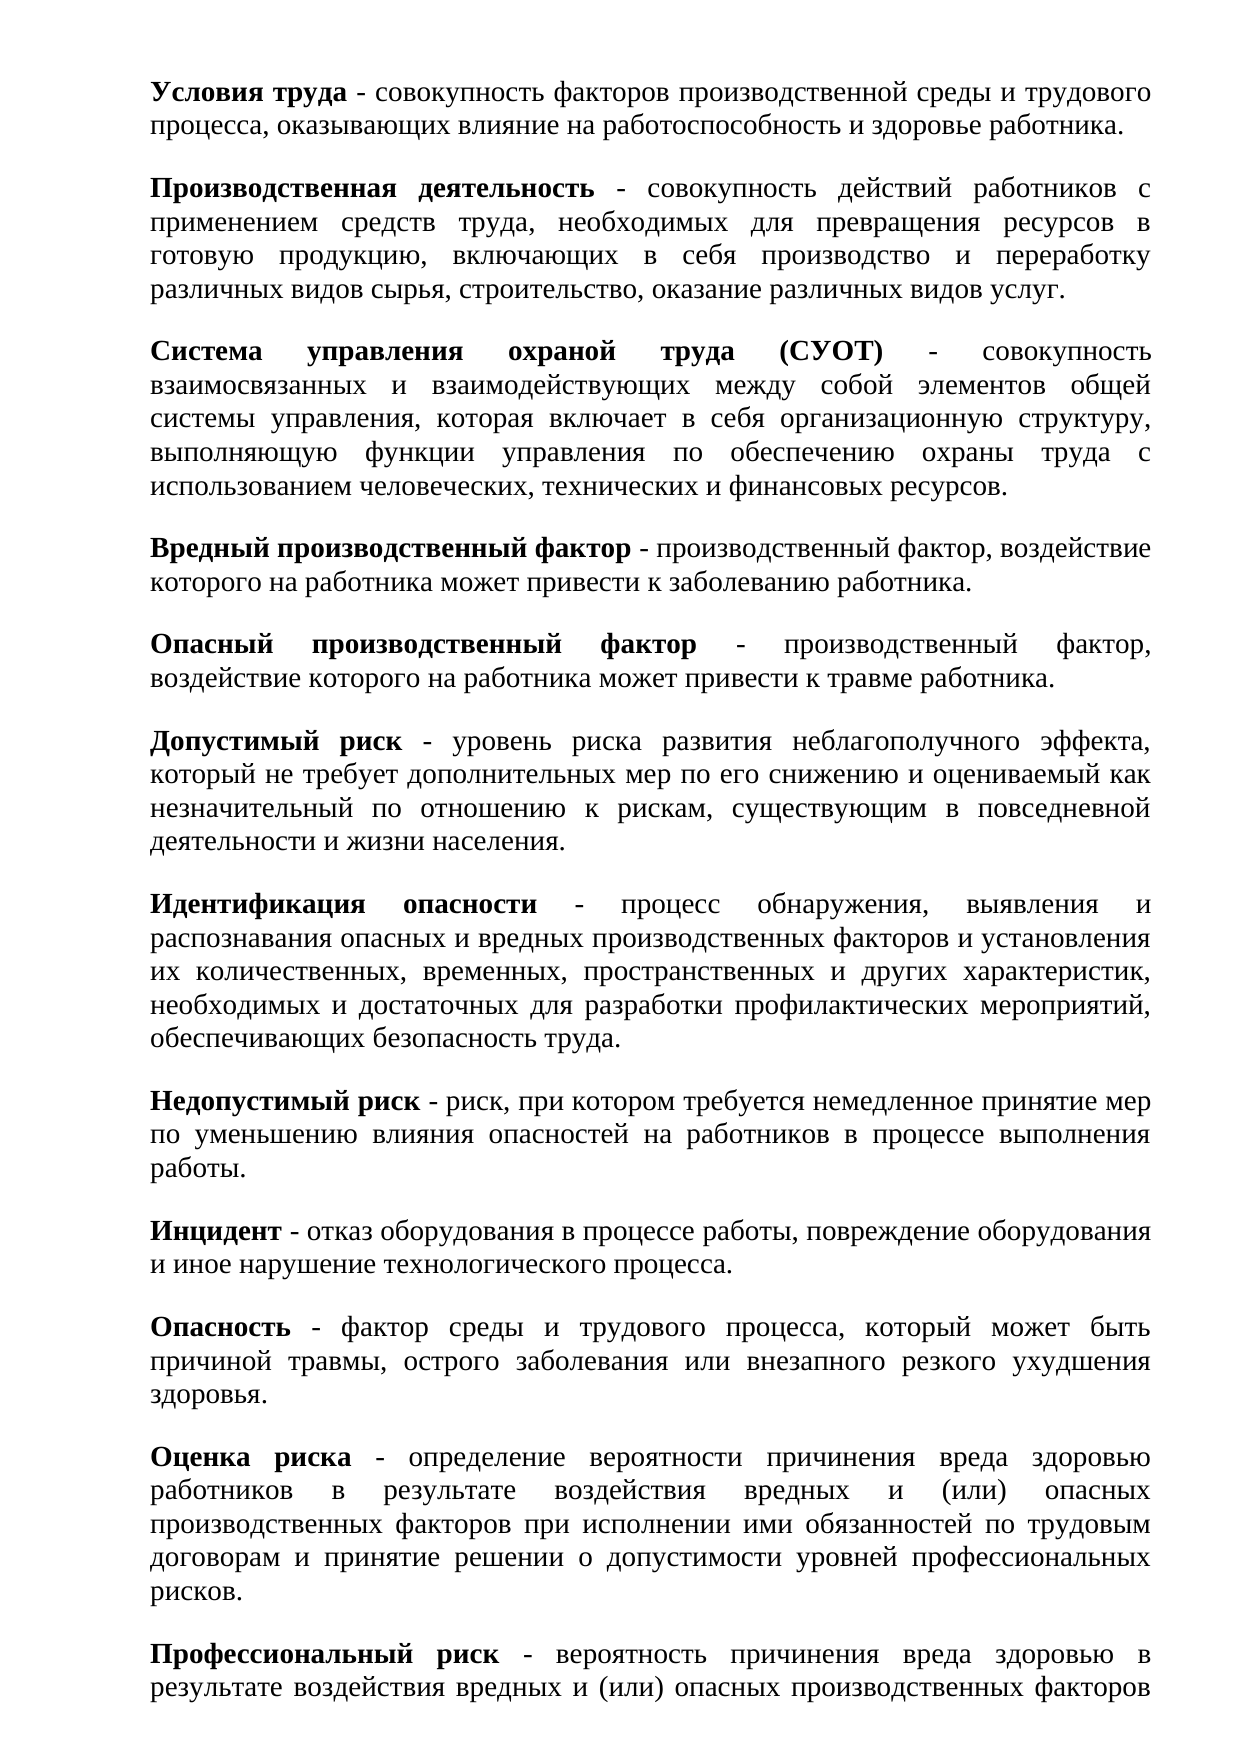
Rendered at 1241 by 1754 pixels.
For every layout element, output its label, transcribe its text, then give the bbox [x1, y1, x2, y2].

text Оценка риска - определение вероятности причинения вреда здоровью работников в результате воздействия вредных и (или) опасных производственных факторов при исполнении ими обязанностей по трудовым договорам и принятие решении о допустимости уровней профессиональных рисков. [150, 1439, 1152, 1607]
text Недопустимый риск - риск, при котором требуется немедленное принятие мер по уменьшению влияния опасностей на работников в процессе выполнения работы. [150, 1083, 1152, 1184]
text Опасный производственный фактор - производственный фактор, воздействие которого на работника может привести к травме работника. [150, 627, 1152, 694]
text Допустимый риск - уровень риска развития неблагополучного эффекта, который не требует дополнительных мер по его снижению и оцениваемый как незначительный по отношению к рискам, существующим в повседневной деятельности и жизни населения. [150, 723, 1152, 857]
text Опасность - фактор среды и трудового процесса, который может быть причиной травмы, острого заболевания или внезапного резкого ухудшения здоровья. [150, 1309, 1152, 1410]
text Условия труда - совокупность факторов производственной среды и трудового процесса, оказывающих влияние на работоспособность и здоровье работника. [150, 74, 1152, 141]
text Система управления охраной труда (СУОТ) - совокупность взаимосвязанных и взаимодействующих между собой элементов общей системы управления, которая включает в себя организационную структуру, выполняющую функции управления по обеспечению охраны труда с использованием человеческих, технических и финансовых ресурсов. [150, 333, 1152, 501]
text Инцидент - отказ оборудования в процессе работы, повреждение оборудования и иное нарушение технологического процесса. [150, 1213, 1152, 1280]
text Вредный производственный фактор - производственный фактор, воздействие которого на работника может привести к заболеванию работника. [150, 530, 1152, 597]
text Производственная деятельность - совокупность действий работников с применением средств труда, необходимых для превращения ресурсов в готовую продукцию, включающих в себя производство и переработку различных видов сырья, строительство, оказание различных видов услуг. [150, 170, 1152, 304]
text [150, 1636, 1152, 1703]
text Идентификация опасности - процесс обнаружения, выявления и распознавания опасных и вредных производственных факторов и установления их количественных, временных, пространственных и других характеристик, необходимых и достаточных для разработки профилактических мероприятий, обеспечивающих безопасность труда. [150, 886, 1152, 1054]
